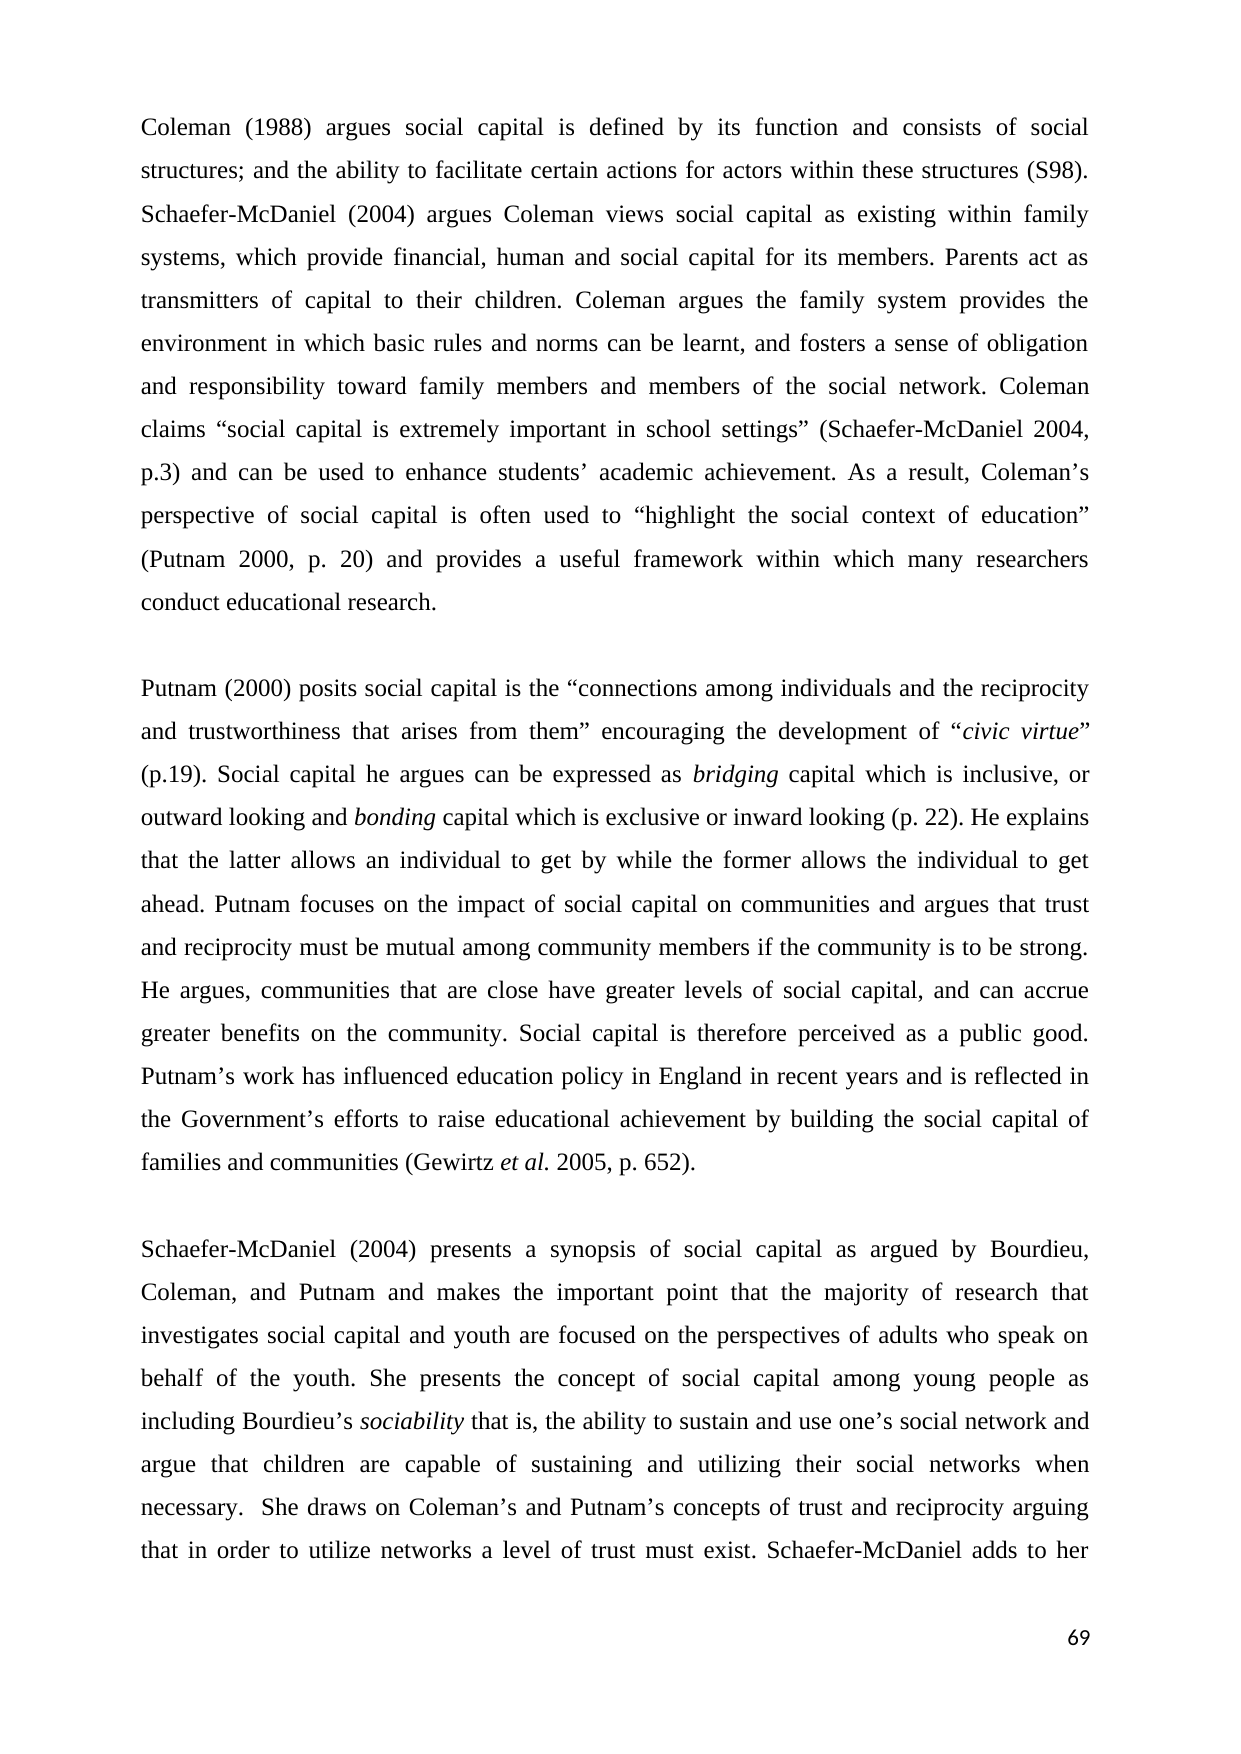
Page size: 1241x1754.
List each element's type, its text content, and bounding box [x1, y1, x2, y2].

text Coleman (1988) argues social capital is defined by its function and consists of social structures; and the ability to facilitate certain actions for actors within these structures (S98). Schaefer-McDaniel (2004) argues Coleman views social capital as existing within family systems, which provide financial, human and social capital for its members. Parents act as transmitters of capital to their children. Coleman argues the family system provides the environment in which basic rules and norms can be learnt, and fosters a sense of obligation and responsibility toward family members and members of the social network. Coleman claims “social capital is extremely important in school settings” (Schaefer-McDaniel 2004, p.3) and can be used to enhance students’ academic achievement. As a result, Coleman’s perspective of social capital is often used to “highlight the social context of education” (Putnam 2000, p. 20) and provides a useful framework within which many researchers conduct educational research. [141, 112, 1090, 616]
text Putnam (2000) posits social capital is the “connections among individuals and the reciprocity and trustworthiness that arises from them” encouraging the development of “civic virtue” (p.19). Social capital he argues can be expressed as bridging capital which is inclusive, or outward looking and bonding capital which is exclusive or inward looking (p. 22). He explains that the latter allows an individual to get by while the former allows the individual to get ahead. Putnam focuses on the impact of social capital on communities and argues that trust and reciprocity must be mutual among community members if the community is to be strong. He argues, communities that are close have greater levels of social capital, and can accrue greater benefits on the community. Social capital is therefore perceived as a public good. Putnam’s work has influenced education policy in England in recent years and is reflected in the Government’s efforts to raise educational achievement by building the social capital of families and communities (Gewirtz et al. 2005, p. 652). [141, 673, 1090, 1176]
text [141, 1234, 1090, 1564]
